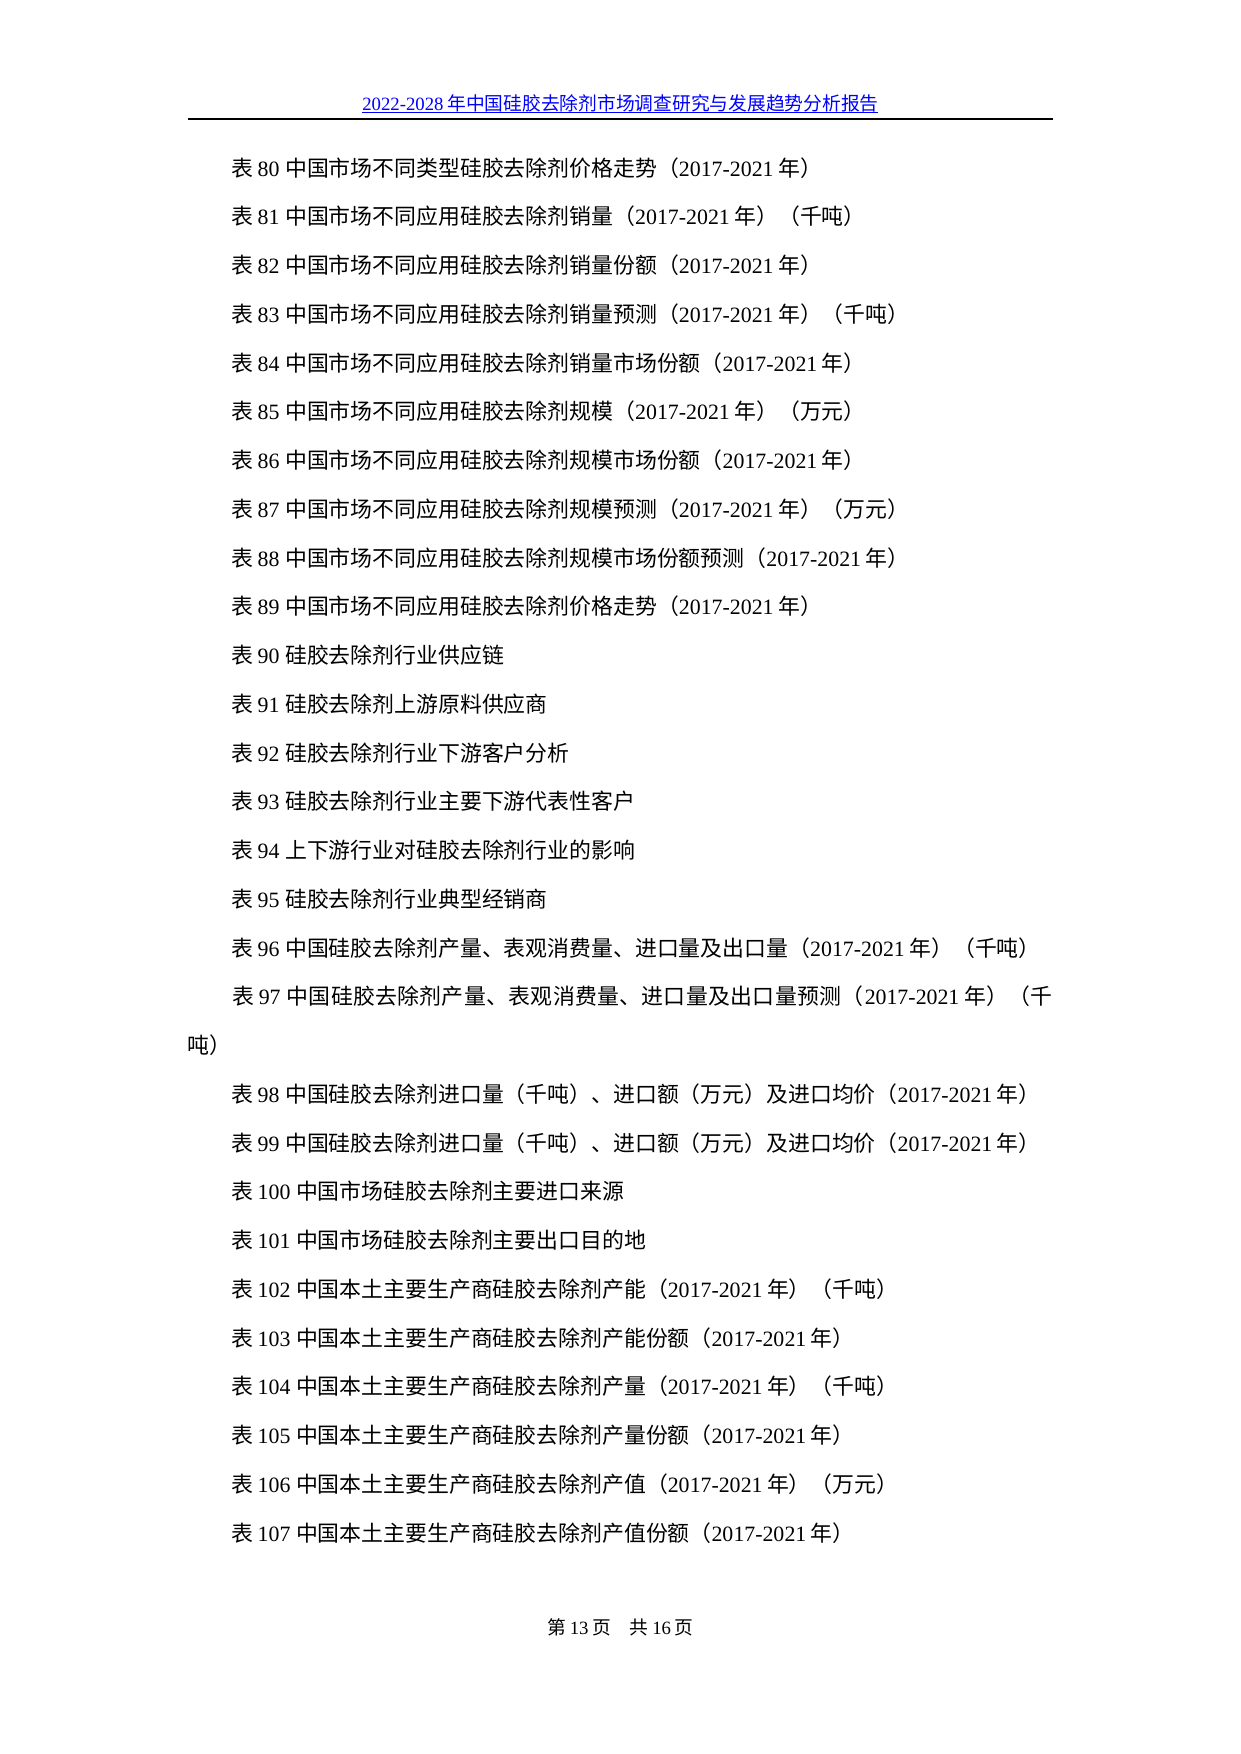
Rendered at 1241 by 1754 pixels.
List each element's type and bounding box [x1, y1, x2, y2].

text [187, 150, 1053, 1548]
